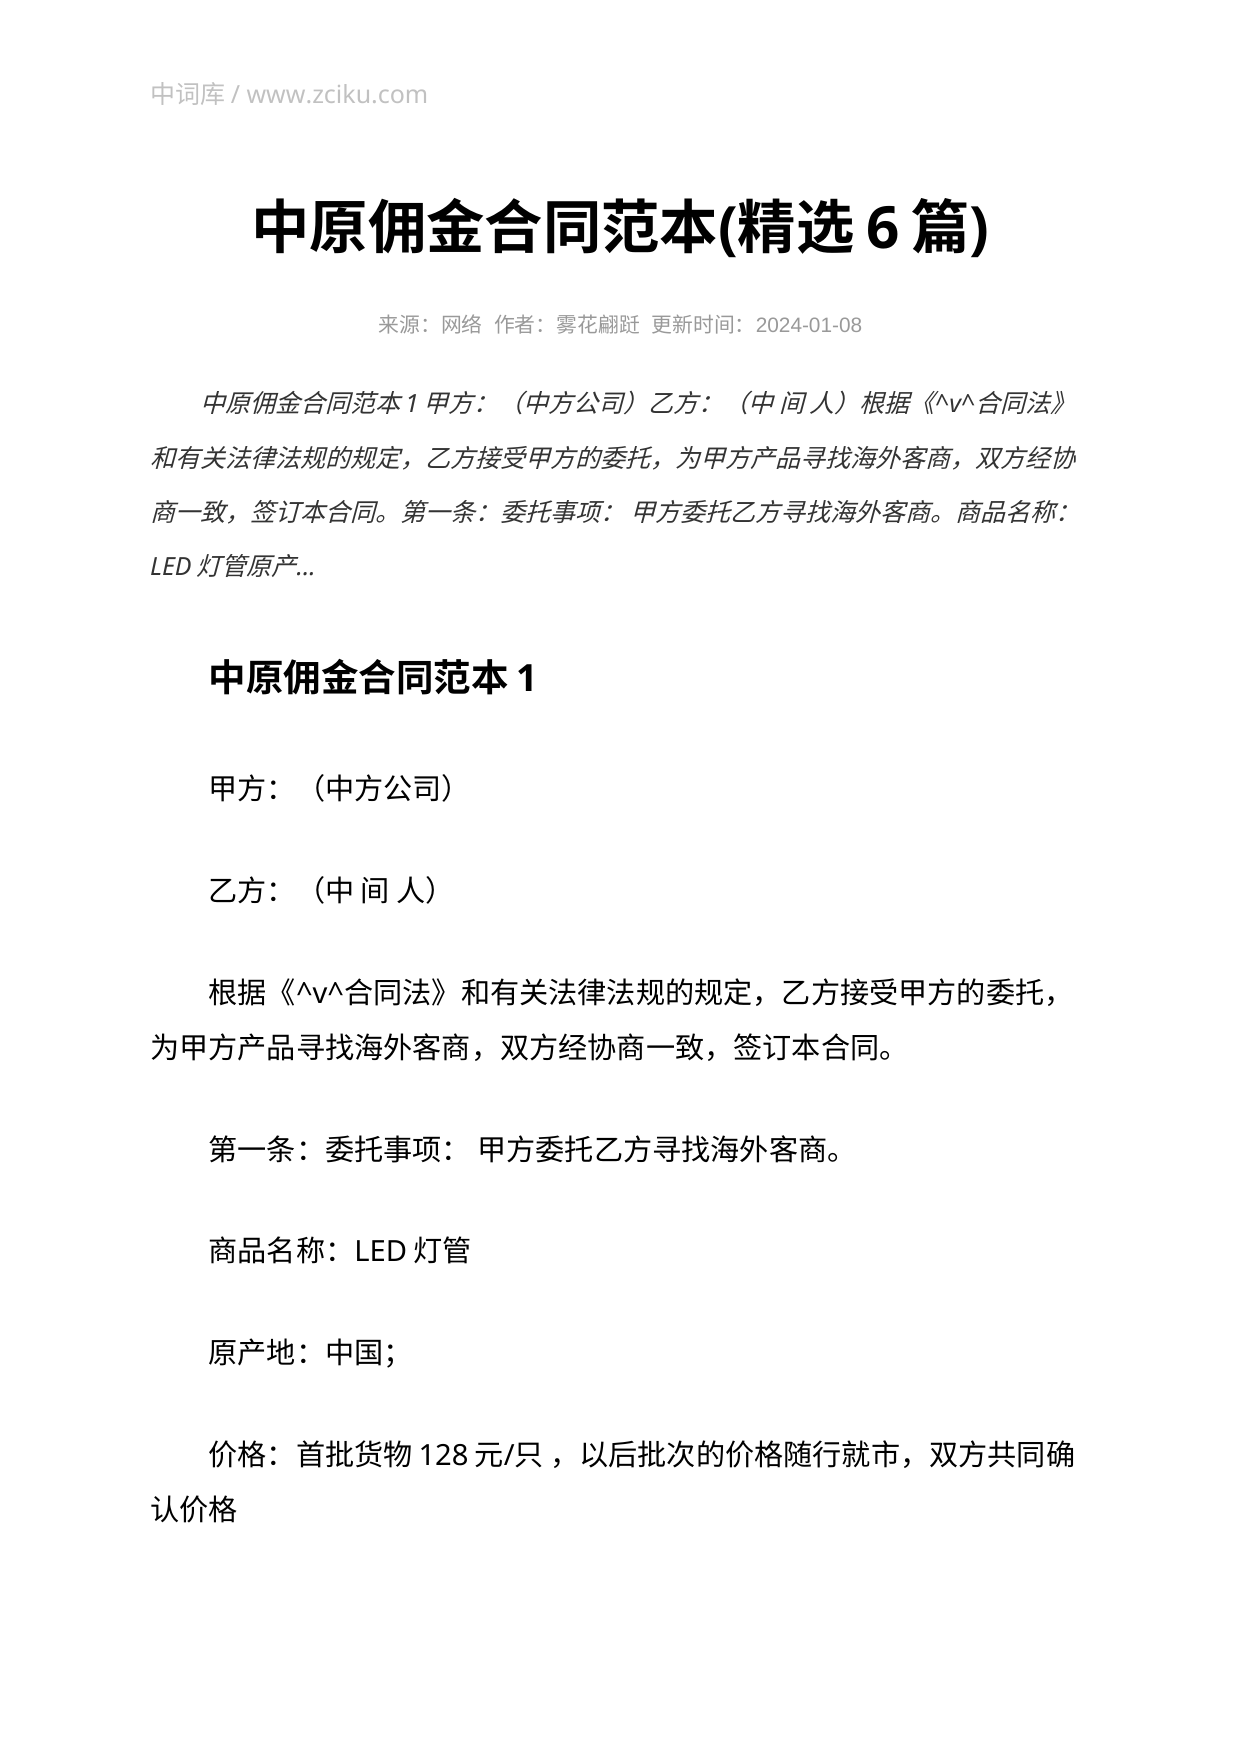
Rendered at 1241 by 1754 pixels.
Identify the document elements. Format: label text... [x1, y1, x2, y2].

text 来源：网络 作者：雾花翩跹 更新时间：2024-01-08 [150, 313, 1090, 337]
text 中原佣金合同范本1甲方：（中方公司）乙方：（中 间 人）根据《^v^合同法》和有关法律法规的规定，乙方接受甲方的委托，为甲方产品寻找海外客商，双方经协商一致，签订本合同。第一条：委托事项： 甲方委托乙方寻找海外客商。商品名称：LED灯管原产... [150, 384, 1090, 583]
text 甲方：（中方公司） [150, 766, 1090, 808]
text 原产地：中国； [150, 1330, 1090, 1372]
text 价格：首批货物128元/只 ，以后批次的价格随行就市，双方共同确认价格 [150, 1432, 1090, 1529]
text 第一条：委托事项： 甲方委托乙方寻找海外客商。 [150, 1126, 1090, 1168]
text 乙方：（中 间 人） [150, 867, 1090, 910]
text 商品名称：LED灯管 [150, 1228, 1090, 1270]
text 根据《^v^合同法》和有关法律法规的规定，乙方接受甲方的委托，为甲方产品寻找海外客商，双方经协商一致，签订本合同。 [150, 969, 1090, 1067]
subtitle 中原佣金合同范本(精选6篇) [150, 181, 1090, 266]
text 中原佣金合同范本1 [150, 648, 1090, 703]
